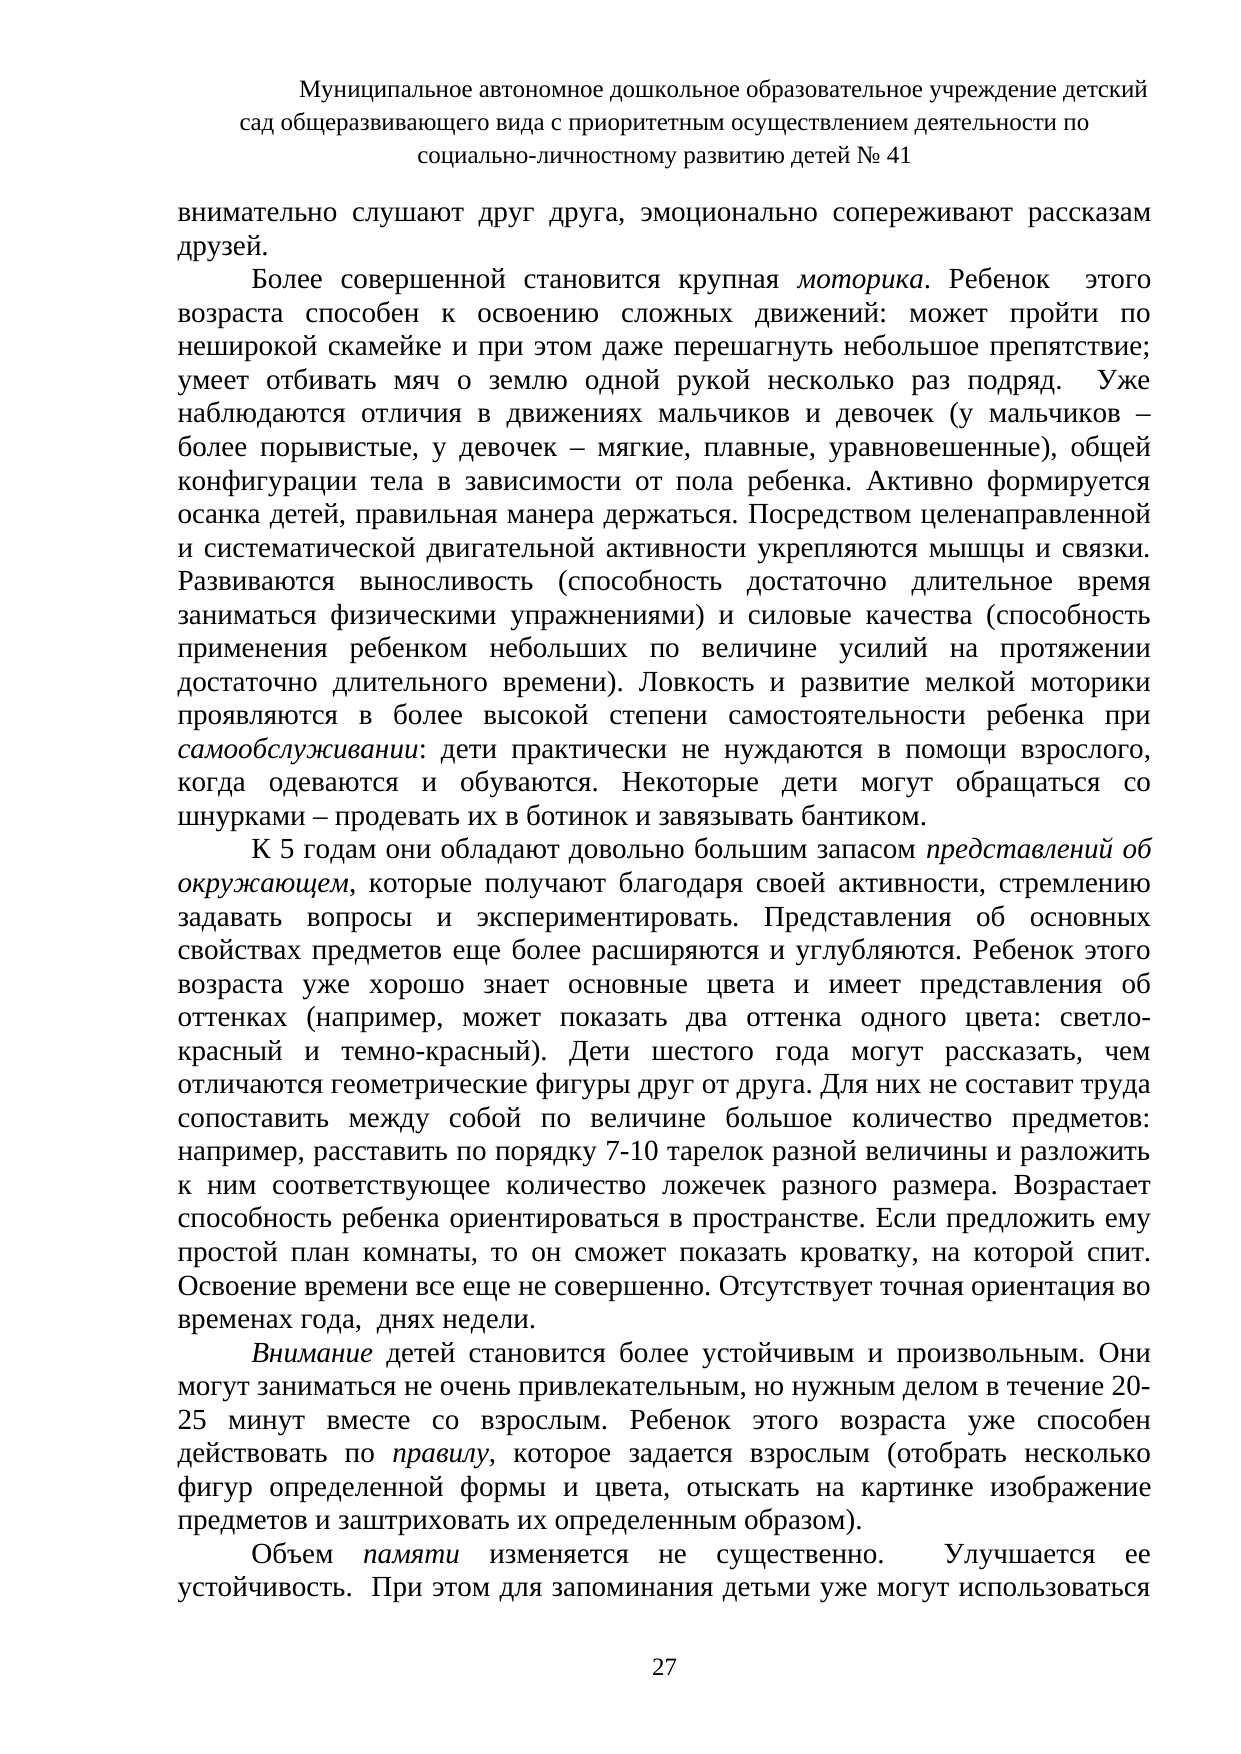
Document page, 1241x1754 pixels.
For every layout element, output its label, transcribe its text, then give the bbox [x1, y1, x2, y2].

text К 5 годам они обладают довольно большим запасом представлений об окружающем, которые получают благодаря своей активности, стремлению задавать вопросы и экспериментировать. Представления об основных свойствах предметов еще более расширяются и углубляются. Ребенок этого возраста уже хорошо знает основные цвета и имеет представления об оттенках (например, может показать два оттенка одного цвета: светло-красный и темно-красный). Дети шестого года могут рассказать, чем отличаются геометрические фигуры друг от друга. Для них не составит труда сопоставить между собой по величине большое количество предметов: например, расставить по порядку 7-10 тарелок разной величины и разложить к ним соответствующее количество ложечек разного размера. Возрастает способность ребенка ориентироваться в пространстве. Если предложить ему простой план комнаты, то он сможет показать кроватку, на которой спит. Освоение времени все еще не совершенно. Отсутствует точная ориентация во временах года, днях недели. [177, 832, 1152, 1335]
text Более совершенной становится крупная моторика. Ребенок этого возраста способен к освоению сложных движений: может пройти по неширокой скамейке и при этом даже перешагнуть небольшое препятствие; умеет отбивать мяч о землю одной рукой несколько раз подряд. Уже наблюдаются отличия в движениях мальчиков и девочек (у мальчиков – более порывистые, у девочек – мягкие, плавные, уравновешенные), общей конфигурации тела в зависимости от пола ребенка. Активно формируется осанка детей, правильная манера держаться. Посредством целенаправленной и систематической двигательной активности укрепляются мышцы и связки. Развиваются выносливость (способность достаточно длительное время заниматься физическими упражнениями) и силовые качества (способность применения ребенком небольших по величине усилий на протяжении достаточно длительного времени). Ловкость и развитие мелкой моторики проявляются в более высокой степени самостоятельности ребенка при самообслуживании: дети практически не нуждаются в помощи взрослого, когда одеваются и обуваются. Некоторые дети могут обращаться со шнурками – продевать их в ботинок и завязывать бантиком. [177, 261, 1152, 832]
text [177, 194, 1152, 261]
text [177, 1536, 1152, 1603]
text Внимание детей становится более устойчивым и произвольным. Они могут заниматься не очень привлекательным, но нужным делом в течение 20-25 минут вместе со взрослым. Ребенок этого возраста уже способен действовать по правилу, которое задается взрослым (отобрать несколько фигур определенной формы и цвета, отыскать на картинке изображение предметов и заштриховать их определенным образом). [177, 1335, 1152, 1536]
